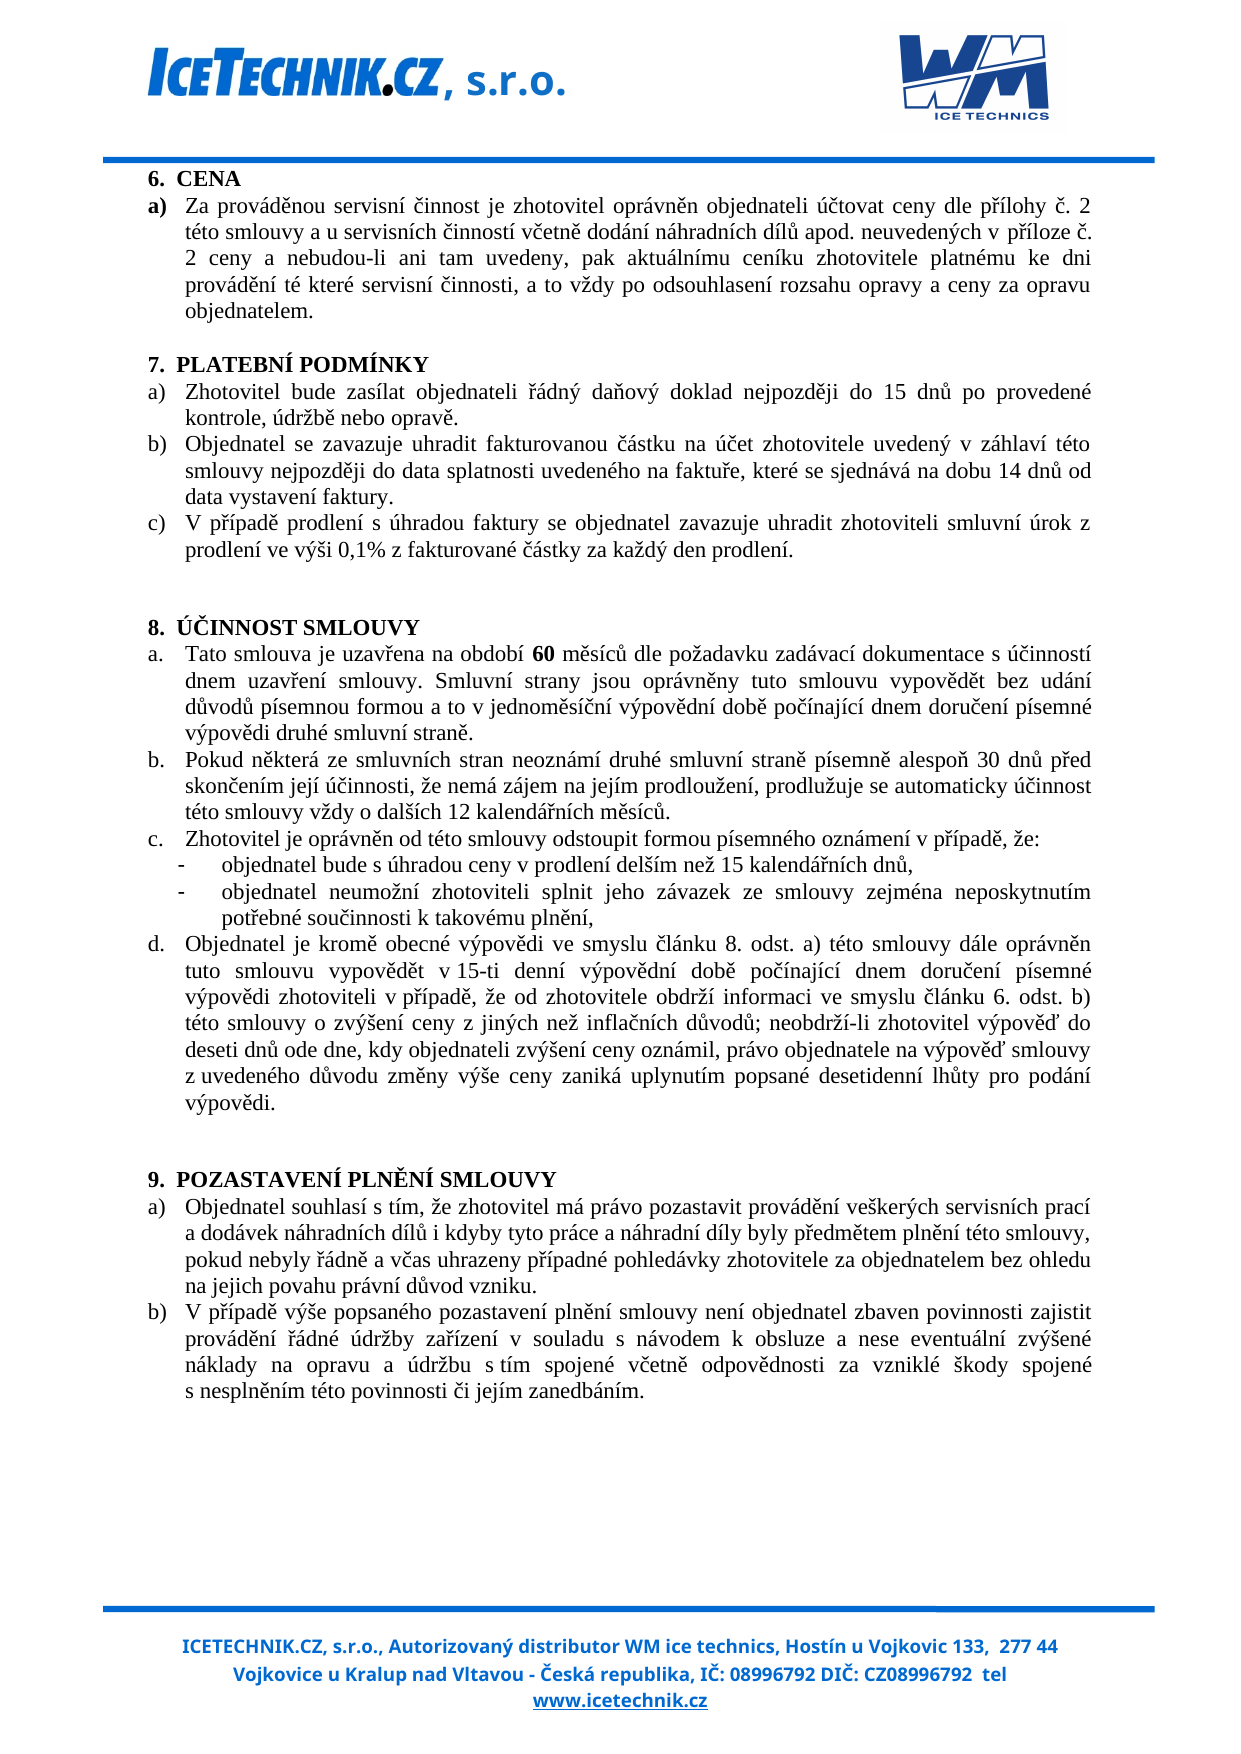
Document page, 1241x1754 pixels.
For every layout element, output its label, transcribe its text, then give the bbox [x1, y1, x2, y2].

list Zhotovitel je oprávněn od této smlouvy odstoupit formou písemného oznámení v případě, že: [148, 825, 1093, 851]
list Objednatel je kromě obecné výpovědi ve smyslu článku 8. odst. a) této smlouvy dále oprávněn tuto smlouvu vypovědět v 15-ti denní výpovědní době počínající dnem doručení písemné výpovědi zhotoviteli v případě, že od zhotovitele obdrží informaci ve smyslu článku 6. odst. b) této smlouvy o zvýšení ceny z jiných než inflačních důvodů; neobdrží-li zhotovitel výpověď do deseti dnů ode dne, kdy objednateli zvýšení ceny oznámil, právo objednatele na výpověď smlouvy z uvedeného důvodu změny výše ceny zaniká uplynutím popsané desetidenní lhůty pro podání výpovědi. [148, 930, 1093, 1115]
list objednatel bude s úhradou ceny v prodlení delším než 15 kalendářních dnů, [177, 851, 1093, 878]
list Tato smlouva je uzavřena na období 60 měsíců dle požadavku zadávací dokumentace s účinností dnem uzavření smlouvy. Smluvní strany jsou oprávněny tuto smlouvu vypovědět bez udání důvodů písemnou formou a to v jednoměsíční výpovědní době počínající dnem doručení písemné výpovědi druhé smluvní straně. [148, 640, 1093, 746]
list Za prováděnou servisní činnost je zhotovitel oprávněn objednateli účtovat ceny dle přílohy č. 2 této smlouvy a u servisních činností včetně dodání náhradních dílů apod. neuvedených v příloze č. 2 ceny a nebudou-li ani tam uvedeny, pak aktuálnímu ceníku zhotovitele platnému ke dni provádění té které servisní činnosti, a to vždy po odsouhlasení rozsahu opravy a ceny za opravu objednatelem. [148, 192, 1093, 323]
text 7. PLATEBNÍ PODMÍNKY [148, 351, 1093, 378]
list V případě výše popsaného pozastavení plnění smlouvy není objednatel zbaven povinnosti zajistit provádění řádné údržby zařízení v souladu s návodem k obsluze a nese eventuální zvýšené náklady na opravu a údržbu s tím spojené včetně odpovědnosti za vzniklé škody spojené s nesplněním této povinnosti či jejím zanedbáním. [148, 1298, 1093, 1404]
text 9. POZASTAVENÍ PLNĚNÍ SMLOUVY [148, 1166, 1093, 1193]
list Pokud některá ze smluvních stran neoznámí druhé smluvní straně písemně alespoň 30 dnů před skončením její účinnosti, že nemá zájem na jejím prodloužení, prodlužuje se automaticky účinnost této smlouvy vždy o dalších 12 kalendářních měsíců. [148, 746, 1093, 825]
text 8. ÚČINNOST SMLOUVY [148, 613, 1093, 640]
list Zhotovitel bude zasílat objednateli řádný daňový doklad nejpozději do 15 dnů po provedené kontrole, údržbě nebo opravě. [148, 378, 1093, 430]
picture [881, 21, 1067, 134]
list objednatel neumožní zhotoviteli splnit jeho závazek ze smlouvy zejména neposkytnutím potřebné součinnosti k takovému plnění, [177, 878, 1093, 930]
text 6. CENA [148, 165, 1093, 192]
list Objednatel souhlasí s tím, že zhotovitel má právo pozastavit provádění veškerých servisních prací a dodávek náhradních dílů i kdyby tyto práce a náhradní díly byly předmětem plnění této smlouvy, pokud nebyly řádně a včas uhrazeny případné pohledávky zhotovitele za objednatelem bez ohledu na jejich povahu právní důvod vzniku. [148, 1193, 1093, 1298]
list Objednatel se zavazuje uhradit fakturovanou částku na účet zhotovitele uvedený v záhlaví této smlouvy nejpozději do data splatnosti uvedeného na faktuře, které se sjednává na dobu 14 dnů od data vystavení faktury. [148, 430, 1093, 509]
list V případě prodlení s úhradou faktury se objednatel zavazuje uhradit zhotoviteli smluvní úrok z prodlení ve výši 0,1% z fakturované částky za každý den prodlení. [148, 509, 1093, 562]
picture [147, 47, 444, 96]
